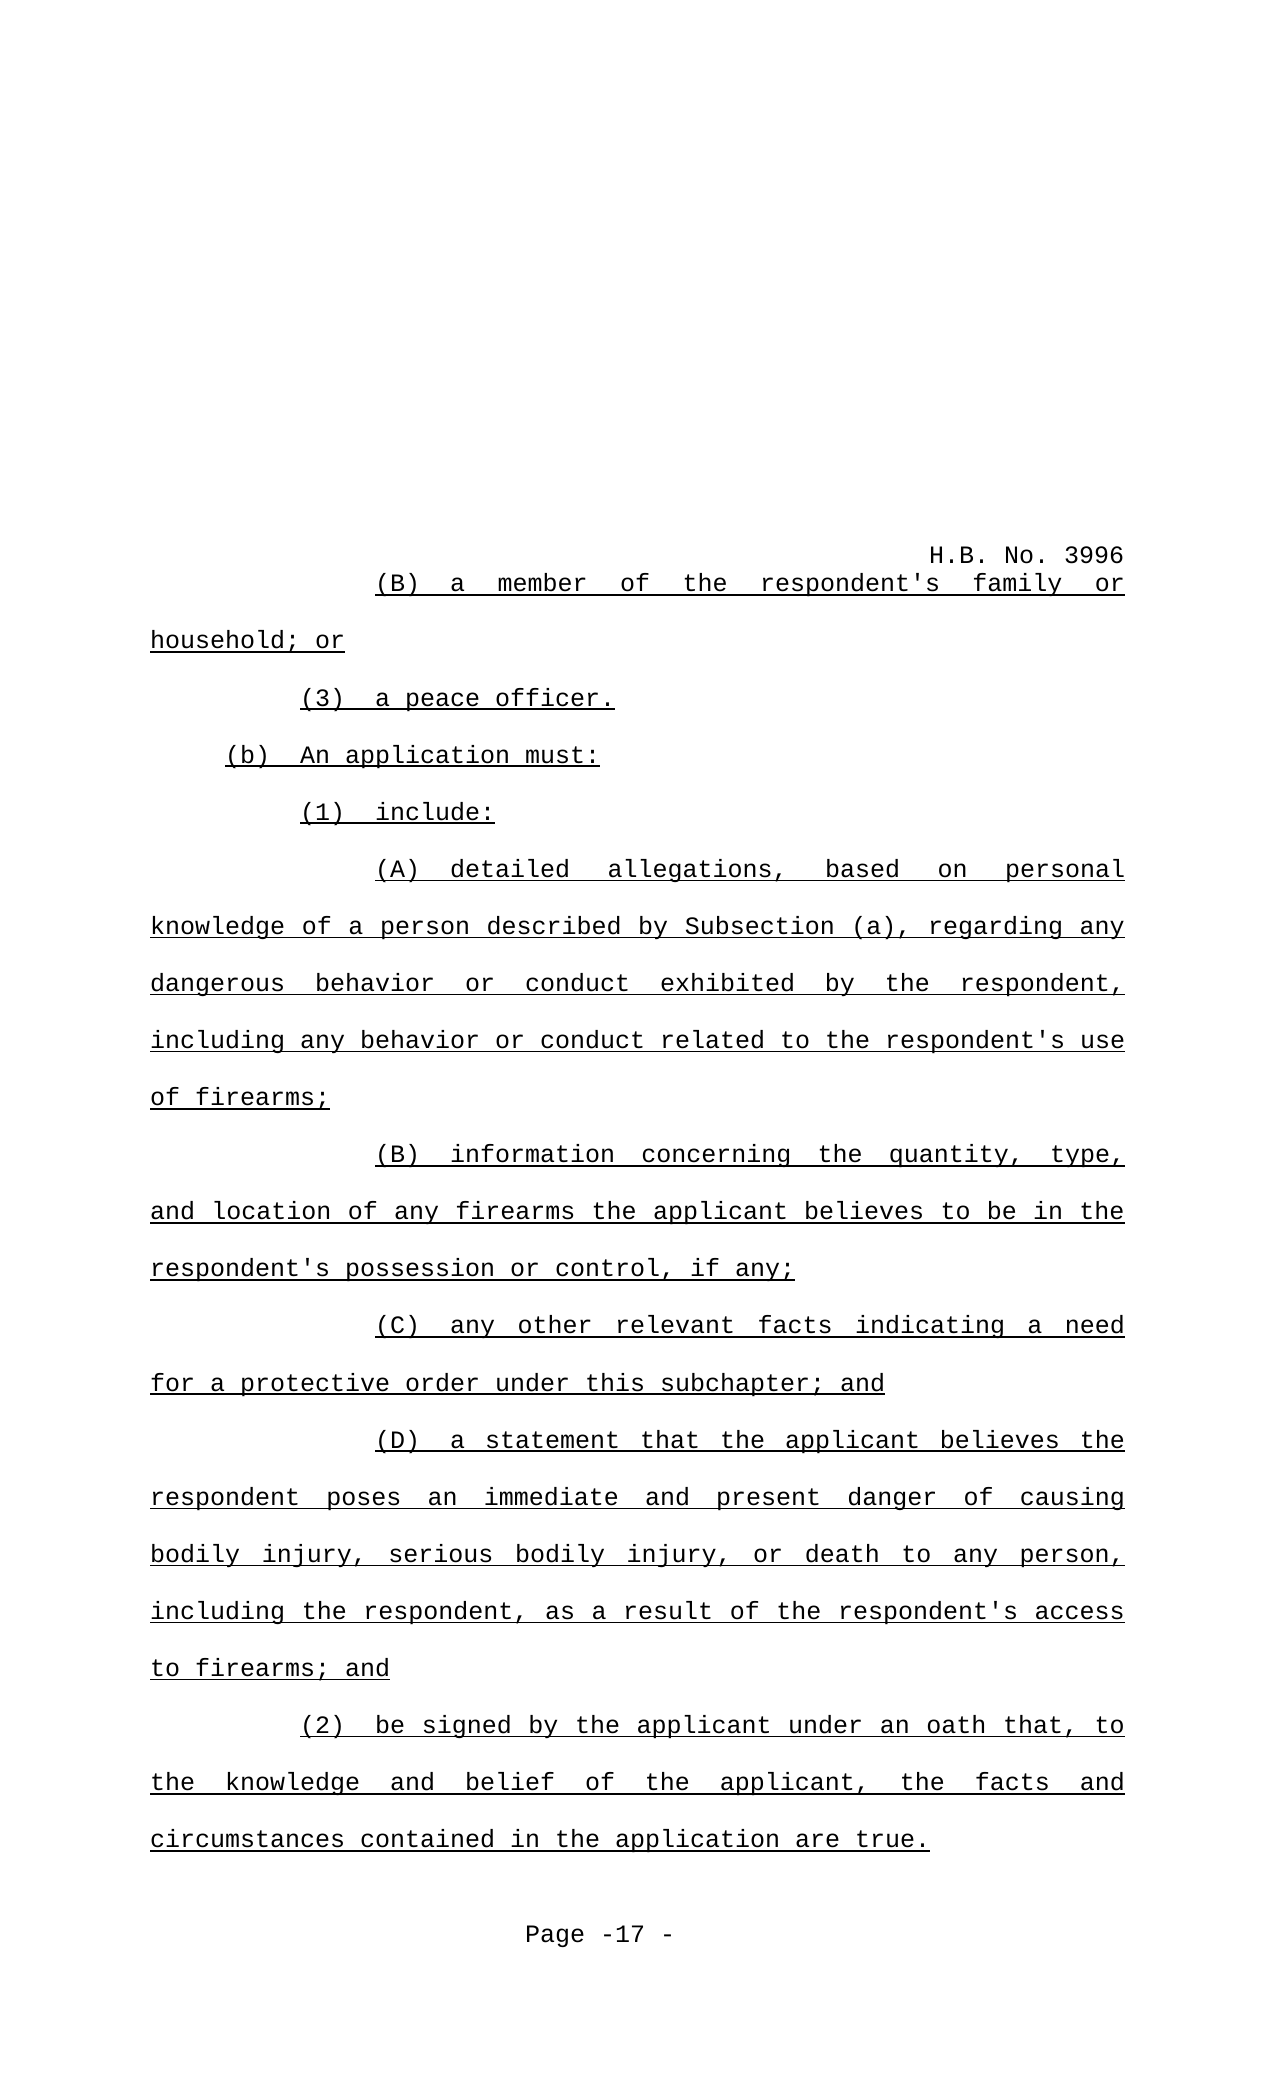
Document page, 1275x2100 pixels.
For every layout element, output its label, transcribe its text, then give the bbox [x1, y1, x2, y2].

text (C) any other relevant facts indicating a need for a protective order under this subchapter; and [150, 1313, 1125, 1398]
text (1) include: [150, 799, 1125, 828]
text (B) information concerning the quantity, type, and location of any firearms the applicant believes to be in the respondent's possession or control, if any; [150, 1142, 1125, 1222]
text (B) a member of the respondent's family or household; or [150, 571, 1125, 656]
text (D) a statement that the applicant believes the respondent poses an immediate and present danger of causing bodily injury, serious bodily injury, or death to any person, including the respondent, as a result of the respondent's access to firearms; and [150, 1623, 1125, 1684]
text (D) a statement that the applicant believes the respondent poses an immediate and present danger of causing bodily injury, serious bodily injury, or death to any person, including the respondent, as a result of the respondent's access to firearms; and [150, 1427, 1125, 1508]
text (b) An application must: [150, 742, 1125, 771]
text (3) a peace officer. [150, 685, 1125, 713]
text (D) a statement that the applicant believes the respondent poses an immediate and present danger of causing bodily injury, serious bodily injury, or death to any person, including the respondent, as a result of the respondent's access to firearms; and [150, 1566, 1125, 1622]
text (2) be signed by the applicant under an oath that, to the knowledge and belief of the applicant, the facts and circumstances contained in the application are true. [150, 1712, 1125, 1793]
text (A) detailed allegations, based on personal knowledge of a person described by Subsection (a), regarding any dangerous behavior or conduct exhibited by the respondent, including any behavior or conduct related to the respondent's use of firearms; [150, 938, 1125, 994]
text (2) be signed by the applicant under an oath that, to the knowledge and belief of the applicant, the facts and circumstances contained in the application are true. [150, 1795, 1125, 1855]
text (A) detailed allegations, based on personal knowledge of a person described by Subsection (a), regarding any dangerous behavior or conduct exhibited by the respondent, including any behavior or conduct related to the respondent's use of firearms; [150, 856, 1125, 937]
text (A) detailed allegations, based on personal knowledge of a person described by Subsection (a), regarding any dangerous behavior or conduct exhibited by the respondent, including any behavior or conduct related to the respondent's use of firearms; [150, 1052, 1125, 1113]
text (A) detailed allegations, based on personal knowledge of a person described by Subsection (a), regarding any dangerous behavior or conduct exhibited by the respondent, including any behavior or conduct related to the respondent's use of firearms; [150, 995, 1125, 1051]
text (D) a statement that the applicant believes the respondent poses an immediate and present danger of causing bodily injury, serious bodily injury, or death to any person, including the respondent, as a result of the respondent's access to firearms; and [150, 1509, 1125, 1565]
text (B) information concerning the quantity, type, and location of any firearms the applicant believes to be in the respondent's possession or control, if any; [150, 1224, 1125, 1284]
